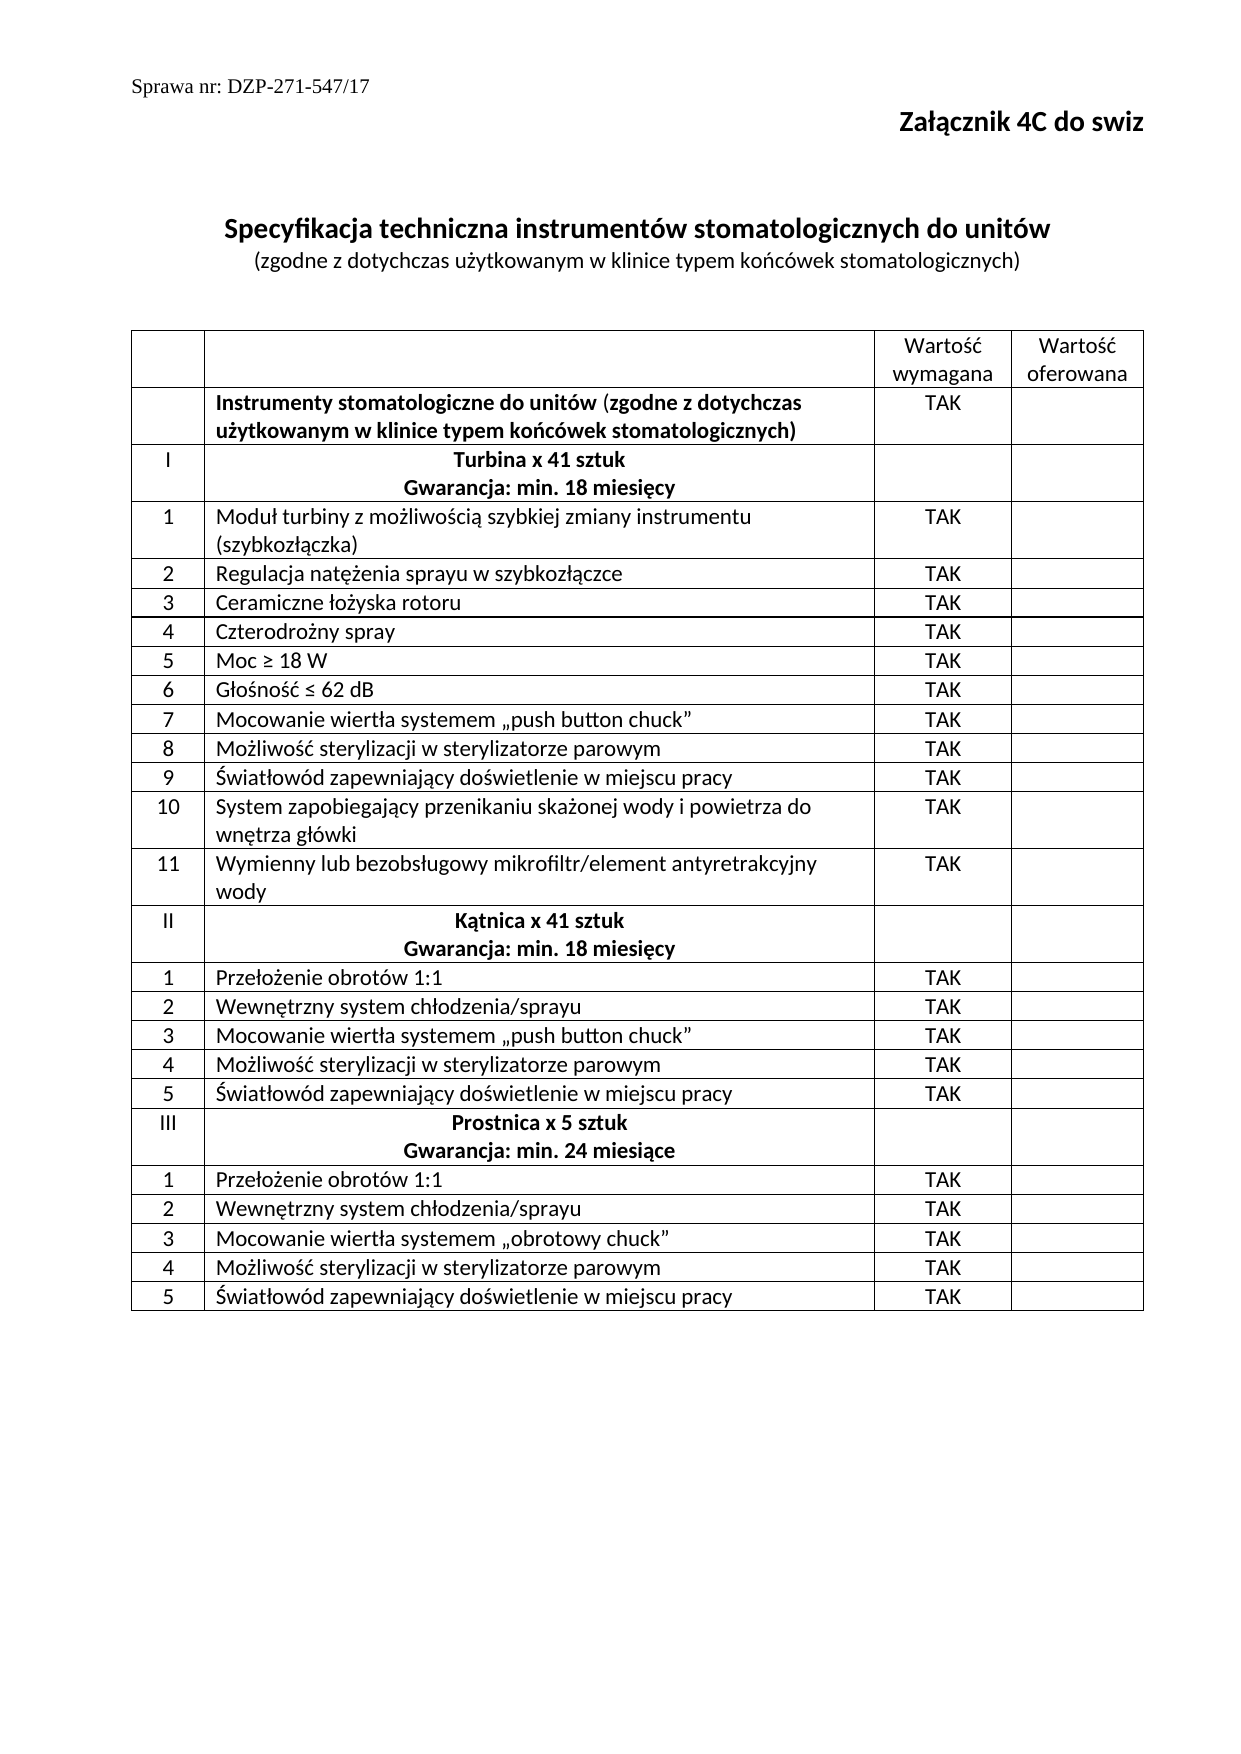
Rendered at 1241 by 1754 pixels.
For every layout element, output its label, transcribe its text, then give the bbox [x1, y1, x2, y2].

table_cell [1012, 676, 1143, 704]
table_cell TAK [875, 618, 1011, 646]
table_cell [1012, 502, 1143, 558]
table_cell [1012, 589, 1143, 616]
table_cell 4 [132, 618, 204, 646]
table_cell TAK [875, 559, 1011, 587]
table_cell TAK [875, 992, 1011, 1020]
table_cell 1 [132, 963, 204, 991]
table_cell [1012, 792, 1143, 848]
table_cell Przełożenie obrotów 1:1 [205, 1166, 874, 1193]
table_cell Regulacja natężenia sprayu w szybkozłączce [205, 559, 874, 587]
table_cell Możliwość sterylizacji w sterylizatorze parowym [205, 734, 874, 762]
table_cell [1012, 734, 1143, 762]
table_cell [1012, 618, 1143, 646]
table_header [205, 331, 874, 387]
table_cell [1012, 1195, 1143, 1223]
table_cell [1012, 1109, 1143, 1164]
table_cell System zapobiegający przenikaniu skażonej wody i powietrza do wnętrza główki [205, 792, 874, 848]
table_cell Moc ≥ 18 W [205, 647, 874, 674]
table_cell [1012, 388, 1143, 444]
table_cell Przełożenie obrotów 1:1 [205, 963, 874, 991]
table_cell [1012, 647, 1143, 674]
table_cell [1012, 849, 1143, 905]
table_cell TAK [875, 1021, 1011, 1049]
table_cell [1012, 1253, 1143, 1281]
table_cell Moduł turbiny z możliwością szybkiej zmiany instrumentu (szybkozłączka) [205, 502, 874, 558]
table_cell III [132, 1109, 204, 1164]
table_cell TAK [875, 734, 1011, 762]
table_cell TAK [875, 502, 1011, 558]
table_cell 3 [132, 589, 204, 616]
table_cell 6 [132, 676, 204, 704]
table_cell 5 [132, 647, 204, 674]
table_header [132, 331, 204, 387]
table_cell Mocowanie wiertła systemem „push button chuck” [205, 705, 874, 733]
table_cell TAK [875, 849, 1011, 905]
table_cell 11 [132, 849, 204, 905]
table_cell [1012, 763, 1143, 791]
table_cell [132, 388, 204, 444]
table_cell Wewnętrzny system chłodzenia/sprayu [205, 992, 874, 1020]
table_cell [875, 906, 1011, 962]
table_cell [1012, 1021, 1143, 1049]
table_cell Światłowód zapewniający doświetlenie w miejscu pracy [205, 763, 874, 791]
table_cell [1012, 1166, 1143, 1193]
table_cell TAK [875, 763, 1011, 791]
table_cell [1012, 705, 1143, 733]
table_cell Światłowód zapewniający doświetlenie w miejscu pracy [205, 1079, 874, 1107]
table_cell TAK [875, 792, 1011, 848]
table_cell [1012, 445, 1143, 501]
text Specyfikacja techniczna instrumentów stomatologicznych do unitów [131, 210, 1144, 246]
table_cell Ceramiczne łożyska rotoru [205, 589, 874, 616]
table_cell [1012, 1224, 1143, 1252]
table_cell TAK [875, 647, 1011, 674]
table_cell [1012, 559, 1143, 587]
table_cell TAK [875, 1224, 1011, 1252]
table_cell 2 [132, 1195, 204, 1223]
table_cell 4 [132, 1050, 204, 1078]
table_cell TAK [875, 589, 1011, 616]
text Załącznik 4C do swiz [131, 103, 1144, 139]
table_cell 4 [132, 1253, 204, 1281]
table_cell Mocowanie wiertła systemem „obrotowy chuck” [205, 1224, 874, 1252]
table_cell I [132, 445, 204, 501]
table_cell Czterodrożny spray [205, 618, 874, 646]
table_cell TAK [875, 705, 1011, 733]
table_cell 1 [132, 1166, 204, 1193]
table_cell Prostnica x 5 sztuk Gwarancja: min. 24 miesiące [205, 1109, 874, 1164]
table_cell [875, 445, 1011, 501]
table_cell Turbina x 41 sztuk Gwarancja: min. 18 miesięcy [205, 445, 874, 501]
table_cell [1012, 1079, 1143, 1107]
table_cell 8 [132, 734, 204, 762]
table_cell TAK [875, 388, 1011, 444]
table_cell Instrumenty stomatologiczne do unitów (zgodne z dotychczas użytkowanym w klinice typem końcówek stomatologicznych) [205, 388, 874, 444]
table_cell 5 [132, 1282, 204, 1310]
table_cell TAK [875, 1050, 1011, 1078]
table_cell Możliwość sterylizacji w sterylizatorze parowym [205, 1050, 874, 1078]
table_cell 9 [132, 763, 204, 791]
table_cell Mocowanie wiertła systemem „push button chuck” [205, 1021, 874, 1049]
table_header Wartość oferowana [1012, 331, 1143, 387]
table_cell 3 [132, 1021, 204, 1049]
table_cell [1012, 1282, 1143, 1310]
table_cell TAK [875, 1253, 1011, 1281]
table_cell [1012, 963, 1143, 991]
table_cell 5 [132, 1079, 204, 1107]
table_cell 1 [132, 502, 204, 558]
table_cell 2 [132, 992, 204, 1020]
table_cell TAK [875, 1166, 1011, 1193]
table_cell TAK [875, 1195, 1011, 1223]
table_cell Wewnętrzny system chłodzenia/sprayu [205, 1195, 874, 1223]
table_header Wartość wymagana [875, 331, 1011, 387]
table_cell 2 [132, 559, 204, 587]
table_cell TAK [875, 963, 1011, 991]
table_cell 10 [132, 792, 204, 848]
table_cell TAK [875, 1079, 1011, 1107]
table_cell Możliwość sterylizacji w sterylizatorze parowym [205, 1253, 874, 1281]
table_cell II [132, 906, 204, 962]
table_cell TAK [875, 676, 1011, 704]
table_cell 7 [132, 705, 204, 733]
table_cell [1012, 1050, 1143, 1078]
table_cell 3 [132, 1224, 204, 1252]
text (zgodne z dotychczas użytkowanym w klinice typem końcówek stomatologicznych) [131, 246, 1144, 274]
table_cell [1012, 992, 1143, 1020]
table_cell Głośność ≤ 62 dB [205, 676, 874, 704]
table_cell Kątnica x 41 sztuk Gwarancja: min. 18 miesięcy [205, 906, 874, 962]
table_cell Wymienny lub bezobsługowy mikrofiltr/element antyretrakcyjny wody [205, 849, 874, 905]
table_cell [1012, 906, 1143, 962]
table_cell Światłowód zapewniający doświetlenie w miejscu pracy [205, 1282, 874, 1310]
table_cell TAK [875, 1282, 1011, 1310]
table_cell [875, 1109, 1011, 1164]
